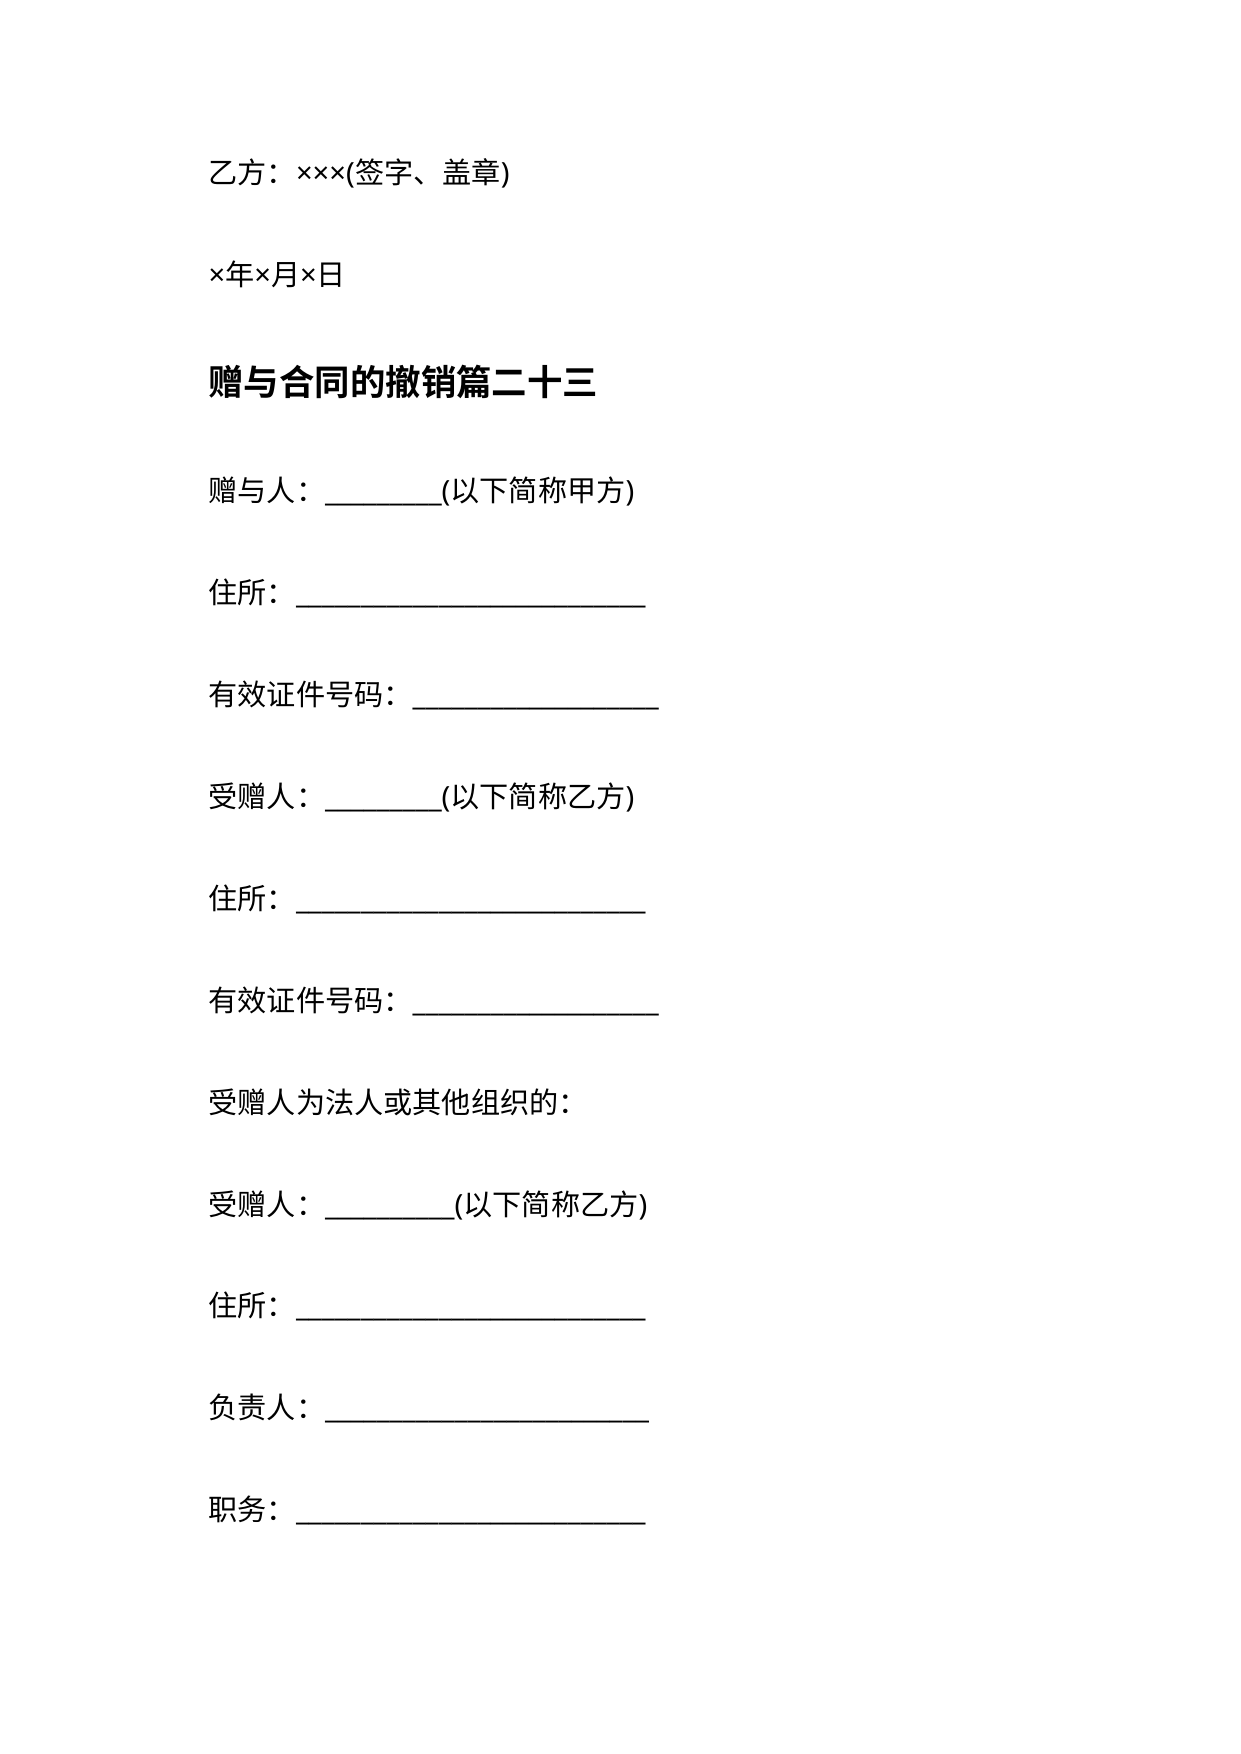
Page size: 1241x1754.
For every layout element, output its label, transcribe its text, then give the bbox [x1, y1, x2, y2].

text 职务：___________________________ [150, 1487, 1090, 1529]
text 有效证件号码：___________________ [150, 977, 1090, 1020]
text 赠与合同的撤销篇二十三 [150, 354, 1090, 405]
text 住所：___________________________ [150, 569, 1090, 612]
text 受赠人为法人或其他组织的： [150, 1079, 1090, 1122]
text 住所：___________________________ [150, 875, 1090, 918]
text 负责人：_________________________ [150, 1385, 1090, 1427]
text 受赠人：_________(以下简称乙方) [150, 773, 1090, 816]
text ×年×月×日 [150, 252, 1090, 294]
text 受赠人：__________(以下简称乙方) [150, 1181, 1090, 1223]
text 有效证件号码：___________________ [150, 671, 1090, 714]
text 乙方：×××(签字、盖章) [150, 150, 1090, 192]
text 赠与人：_________(以下简称甲方) [150, 467, 1090, 510]
text 住所：___________________________ [150, 1283, 1090, 1325]
